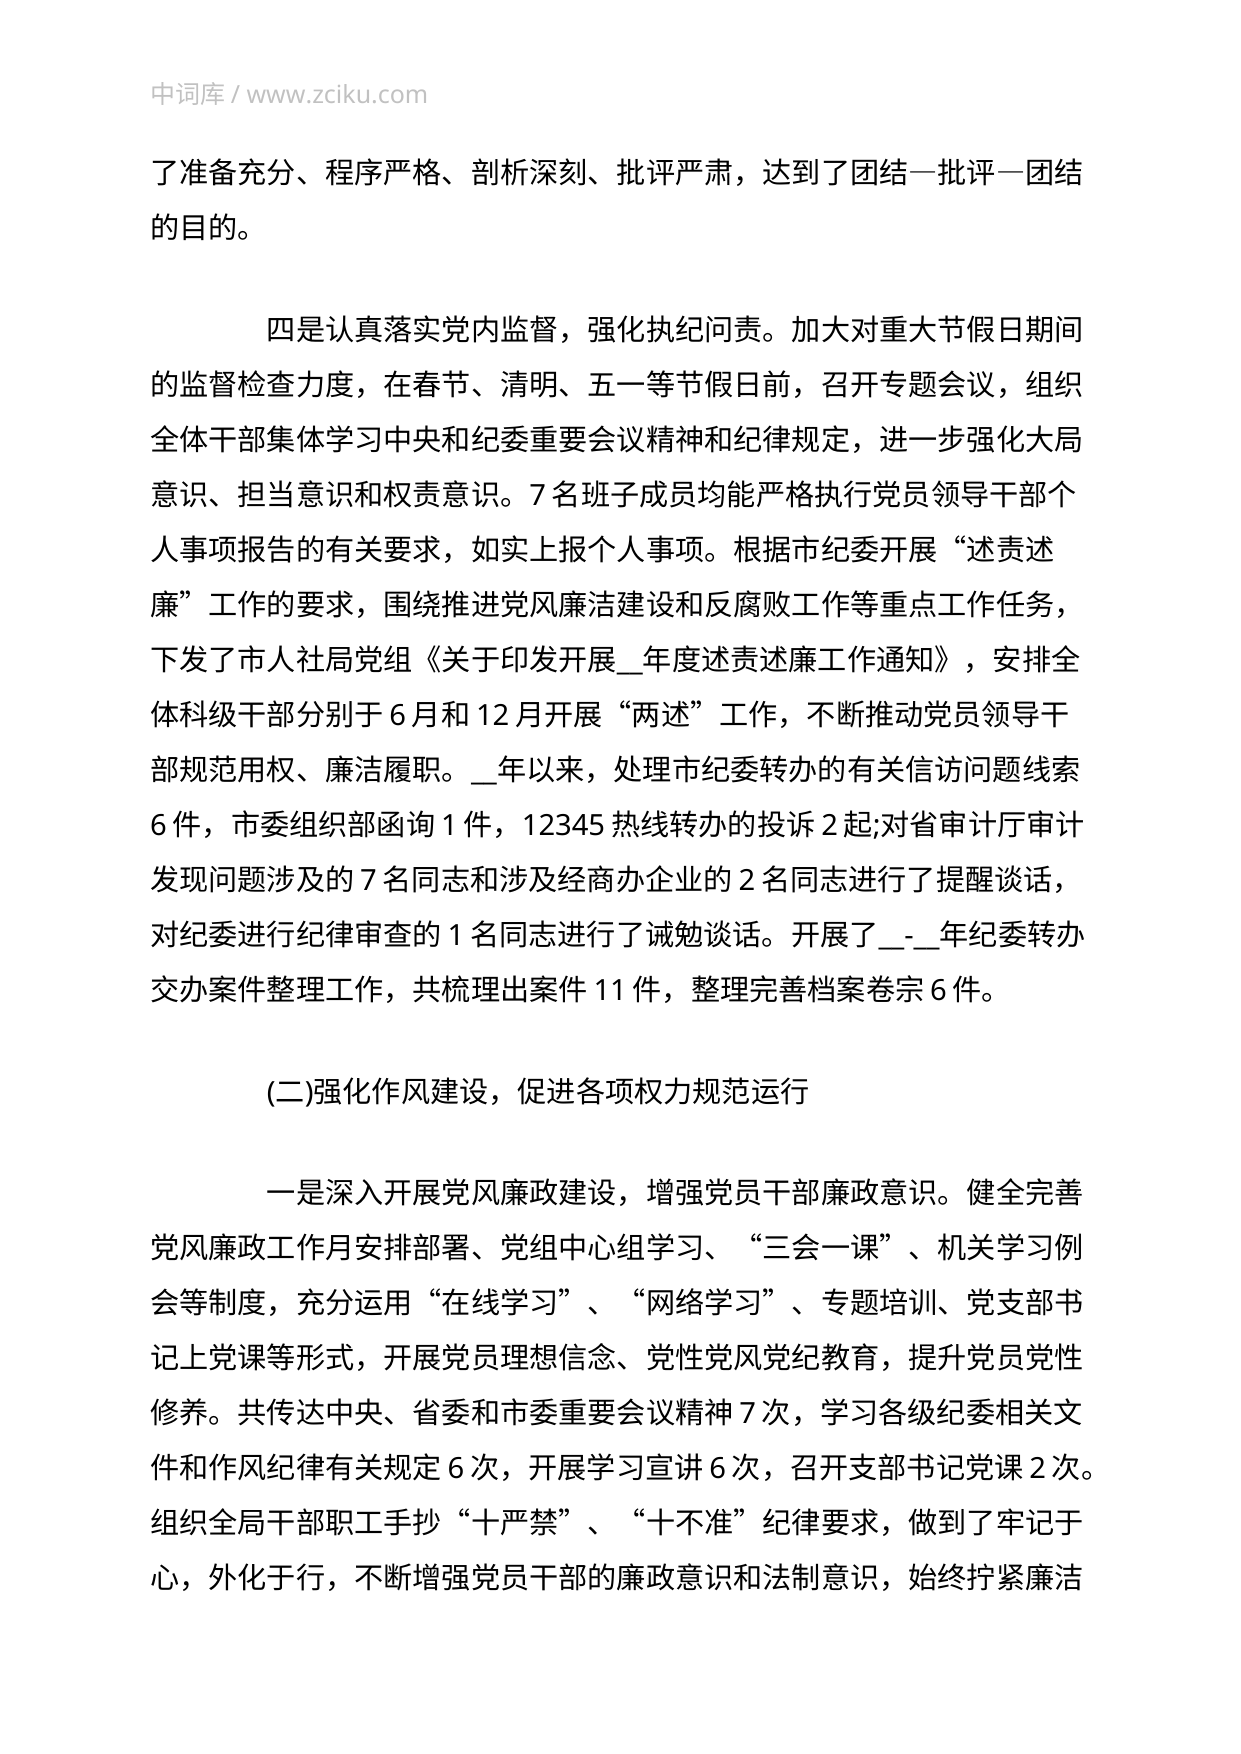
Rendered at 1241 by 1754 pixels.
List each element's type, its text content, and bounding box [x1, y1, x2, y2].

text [150, 1170, 1090, 1597]
text 四是认真落实党内监督，强化执纪问责。加大对重大节假日期间的监督检查力度，在春节、清明、五一等节假日前，召开专题会议，组织全体干部集体学习中央和纪委重要会议精神和纪律规定，进一步强化大局意识、担当意识和权责意识。7名班子成员均能严格执行党员领导干部个人事项报告的有关要求，如实上报个人事项。根据市纪委开展“述责述廉”工作的要求，围绕推进党风廉洁建设和反腐败工作等重点工作任务，下发了市人社局党组《关于印发开展__年度述责述廉工作通知》，安排全体科级干部分别于6月和12月开展“两述”工作，不断推动党员领导干部规范用权、廉洁履职。__年以来，处理市纪委转办的有关信访问题线索6件，市委组织部函询1件，12345热线转办的投诉2起;对省审计厅审计发现问题涉及的7名同志和涉及经商办企业的2名同志进行了提醒谈话，对纪委进行纪律审查的1名同志进行了诫勉谈话。开展了__-__年纪委转办交办案件整理工作，共梳理出案件11件，整理完善档案卷宗6件。 [150, 307, 1090, 1008]
text (二)强化作风建设，促进各项权力规范运行 [150, 1068, 1090, 1111]
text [150, 150, 1090, 247]
